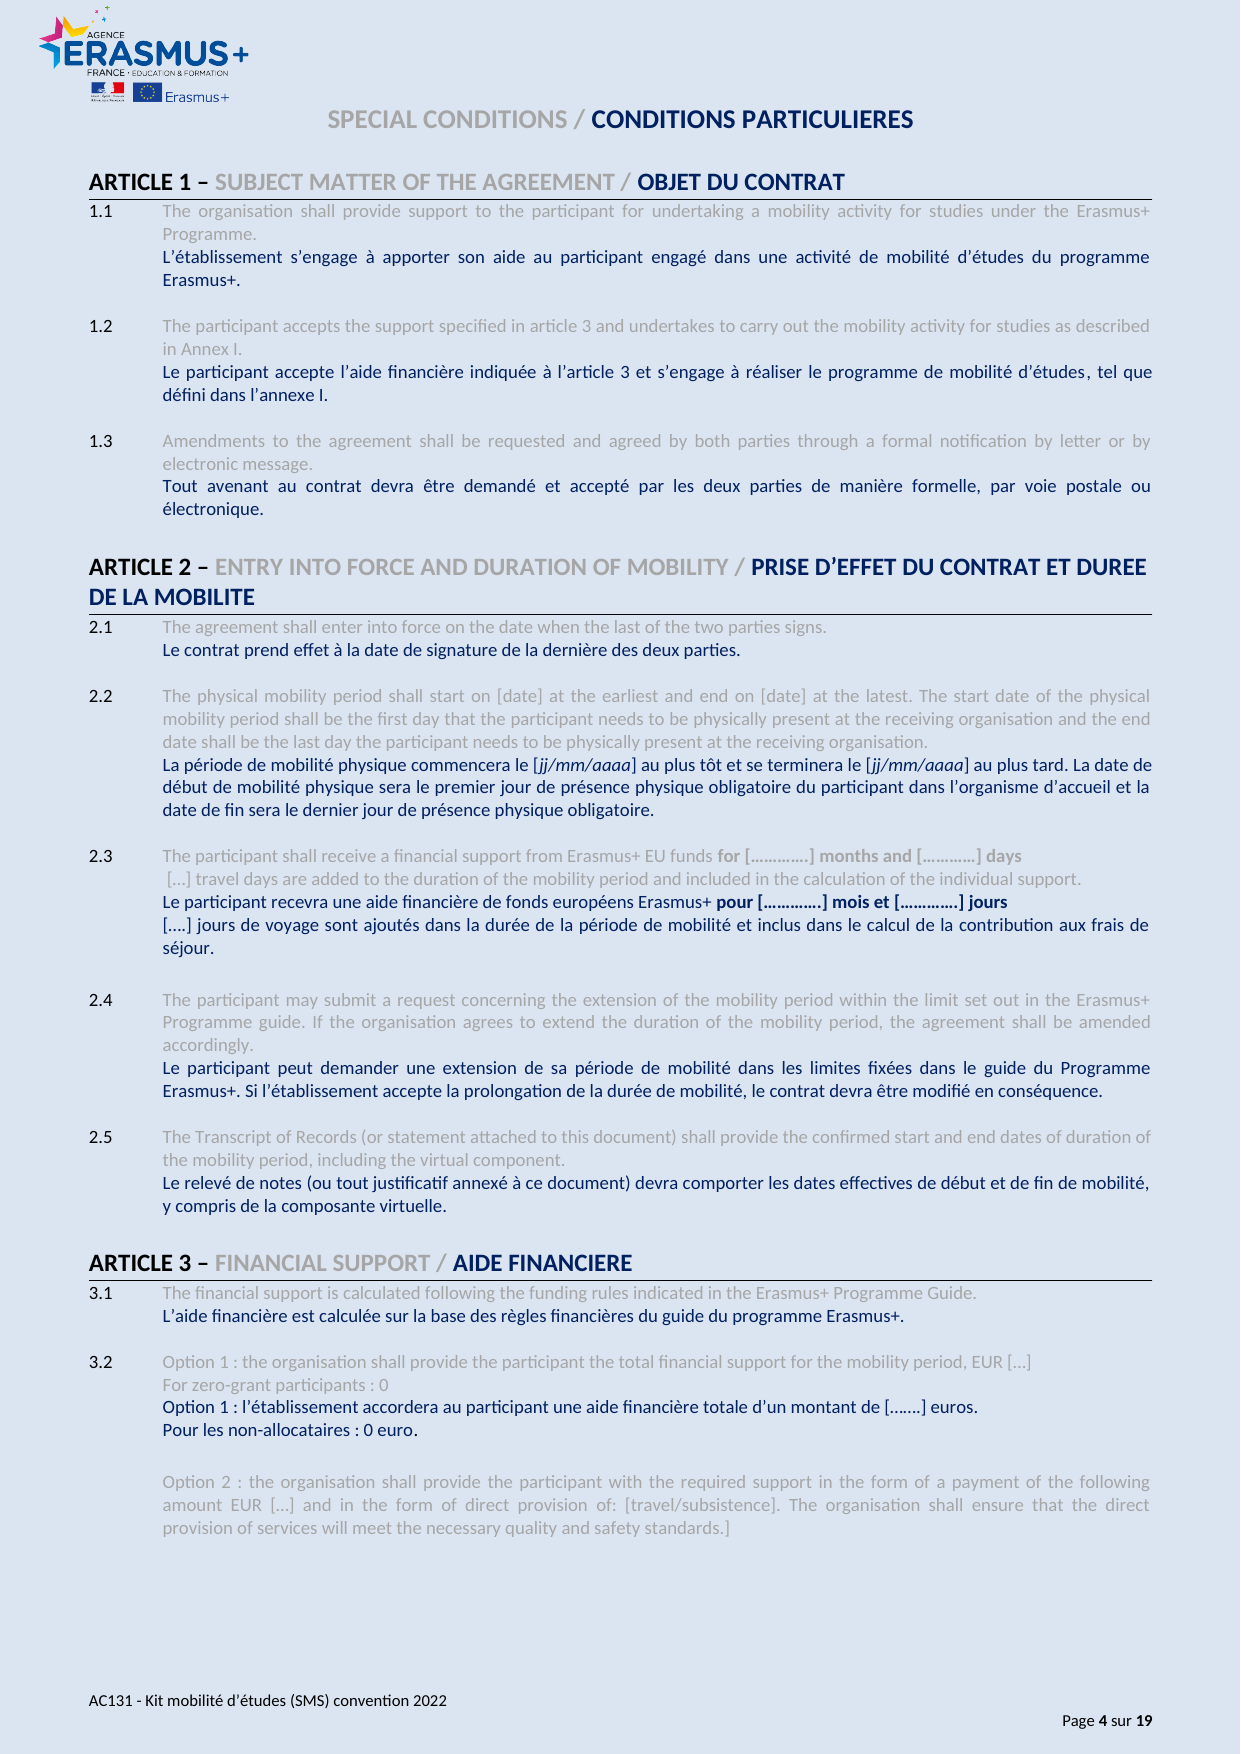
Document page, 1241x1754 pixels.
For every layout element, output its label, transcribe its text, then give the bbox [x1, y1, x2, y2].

text 2.5 The Transcript of Records (or statement attached to this document) shall provide the confirmed start and end dates of duration of the mobility period, including the virtual component. [89, 1125, 1152, 1171]
text 2.1 The agreement shall enter into force on the date when the last of the two parties signs. [89, 615, 1152, 638]
text 2.3 The participant shall receive a financial support from Erasmus+ EU funds for [………….] months and […………] days [89, 844, 1152, 867]
text Le contrat prend effet à la date de signature de la dernière des deux parties. [162, 638, 1152, 661]
text 2.2 The physical mobility period shall start on [date] at the earliest and end on [date] at the latest. The start date of the physical mobility period shall be the first day that the participant needs to be physically present at the receiving organisation and the end date shall be the last day the participant needs to be physically present at the receiving organisation. [89, 684, 1152, 753]
text Le participant accepte l’aide financière indiquée à l’article 3 et s’engage à réaliser le programme de mobilité d’études, tel que défini dans l’annexe I. [162, 360, 1152, 406]
text 3.1 The financial support is calculated following the funding rules indicated in the Erasmus+ Programme Guide. [89, 1281, 1152, 1304]
text 2.4 The participant may submit a request concerning the extension of the mobility period within the limit set out in the Erasmus+ Programme guide. If the organisation agrees to extend the duration of the mobility period, the agreement shall be amended accordingly. [89, 988, 1152, 1056]
text Le relevé de notes (ou tout justificatif annexé à ce document) devra comporter les dates effectives de début et de fin de mobilité, y compris de la composante virtuelle. [162, 1171, 1152, 1217]
text Option 1 : l’établissement accordera au participant une aide financière totale d’un montant de […….] euros. [162, 1396, 1152, 1418]
text […] travel days are added to the duration of the mobility period and included in the calculation of the individual support. [89, 867, 1152, 890]
text L’établissement s’engage à apporter son aide au participant engagé dans une activité de mobilité d’études du programme Erasmus+. [162, 246, 1152, 291]
text Option 2 : the organisation shall provide the participant with the required support in the form of a payment of the following amount EUR […] and in the form of direct provision of: [travel/subsistence]. The organisation shall ensure that the direct provision of services will meet the necessary quality and safety standards.] [89, 1470, 1152, 1539]
list The participant accepts the support specified in article 3 and undertakes to carry out the mobility activity for studies as described in Annex I. [89, 314, 1152, 360]
text 1.3 Amendments to the agreement shall be requested and agreed by both parties through a formal notification by letter or by electronic message. [89, 429, 1152, 475]
text 3.2 Option 1 : the organisation shall provide the participant the total financial support for the mobility period, EUR […] [89, 1350, 1152, 1373]
picture [38, 6, 249, 102]
list The organisation shall provide support to the participant for undertaking a mobility activity for studies under the Erasmus+ Programme. [89, 200, 1152, 246]
text Le participant recevra une aide financière de fonds européens Erasmus+ pour [………….] mois et [………….] jours [89, 890, 1152, 913]
text La période de mobilité physique commencera le [jj/mm/aaaa] au plus tôt et se terminera le [jj/mm/aaaa] au plus tard. La date de début de mobilité physique sera le premier jour de présence physique obligatoire du participant dans l’organisme d’accueil et la date de fin sera le dernier jour de présence physique obligatoire. [162, 753, 1152, 821]
text ARTICLE 2 – ENTRY INTO FORCE AND DURATION OF MOBILITY / PRISE D’EFFET DU CONTRAT ET DUREE DE LA MOBILITE [89, 551, 1152, 614]
text ARTICLE 1 – SUBJECT MATTER OF THE AGREEMENT / OBJET DU CONTRAT [89, 166, 1152, 199]
text Le participant peut demander une extension de sa période de mobilité dans les limites fixées dans le guide du Programme Erasmus+. Si l’établissement accepte la prolongation de la durée de mobilité, le contrat devra être modifié en conséquence. [162, 1056, 1152, 1102]
text For zero-grant participants : 0 [89, 1373, 1152, 1396]
text SPECIAL CONDITIONS / CONDITIONS PARTICULIERES [89, 102, 1152, 136]
text L’aide financière est calculée sur la base des règles financières du guide du programme Erasmus+. [162, 1304, 1152, 1327]
text Tout avenant au contrat devra être demandé et accepté par les deux parties de manière formelle, par voie postale ou électronique. [162, 475, 1152, 521]
text Pour les non-allocataires : 0 euro. [162, 1418, 1152, 1441]
text [….] jours de voyage sont ajoutés dans la durée de la période de mobilité et inclus dans le calcul de la contribution aux frais de séjour. [89, 913, 1152, 959]
text ARTICLE 3 – FINANCIAL SUPPORT / AIDE FINANCIERE [89, 1247, 1152, 1280]
